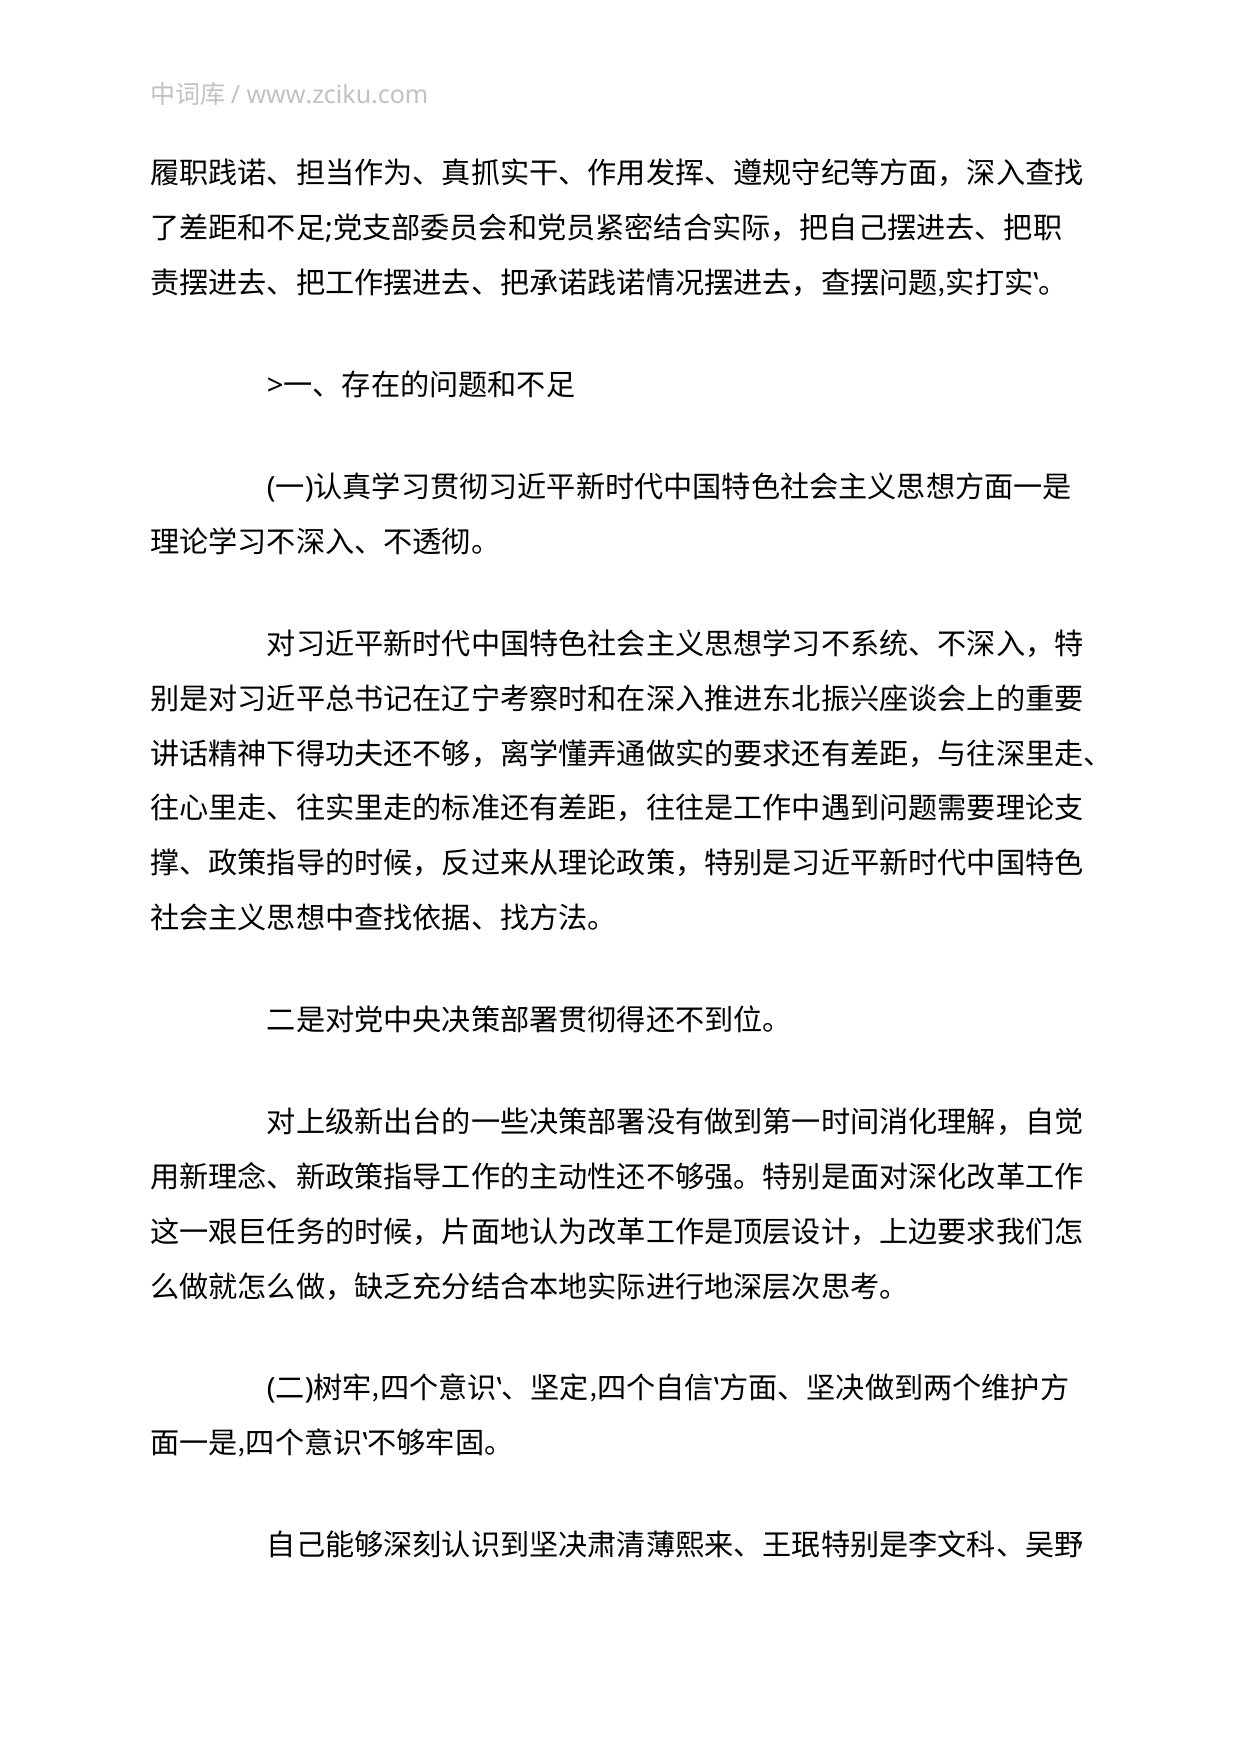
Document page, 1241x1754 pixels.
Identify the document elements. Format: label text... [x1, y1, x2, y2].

text (一)认真学习贯彻习近平新时代中国特色社会主义思想方面一是理论学习不深入、不透彻。 [150, 464, 1090, 561]
text (二)树牢‚四个意识‛、坚定‚四个自信‛方面、坚决做到两个维护方面一是‚四个意识‛不够牢固。 [150, 1365, 1090, 1462]
text 对习近平新时代中国特色社会主义思想学习不系统、不深入，特别是对习近平总书记在辽宁考察时和在深入推进东北振兴座谈会上的重要讲话精神下得功夫还不够，离学懂弄通做实的要求还有差距，与往深里走、往心里走、往实里走的标准还有差距，往往是工作中遇到问题需要理论支撑、政策指导的时候，反过来从理论政策，特别是习近平新时代中国特色社会主义思想中查找依据、找方法。 [150, 620, 1090, 937]
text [150, 1522, 1090, 1564]
text 对上级新出台的一些决策部署没有做到第一时间消化理解，自觉用新理念、新政策指导工作的主动性还不够强。特别是面对深化改革工作这一艰巨任务的时候，片面地认为改革工作是顶层设计，上边要求我们怎么做就怎么做，缺乏充分结合本地实际进行地深层次思考。 [150, 1098, 1090, 1305]
text >一、存在的问题和不足 [150, 362, 1090, 404]
text 二是对党中央决策部署贯彻得还不到位。 [150, 997, 1090, 1039]
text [150, 150, 1090, 302]
